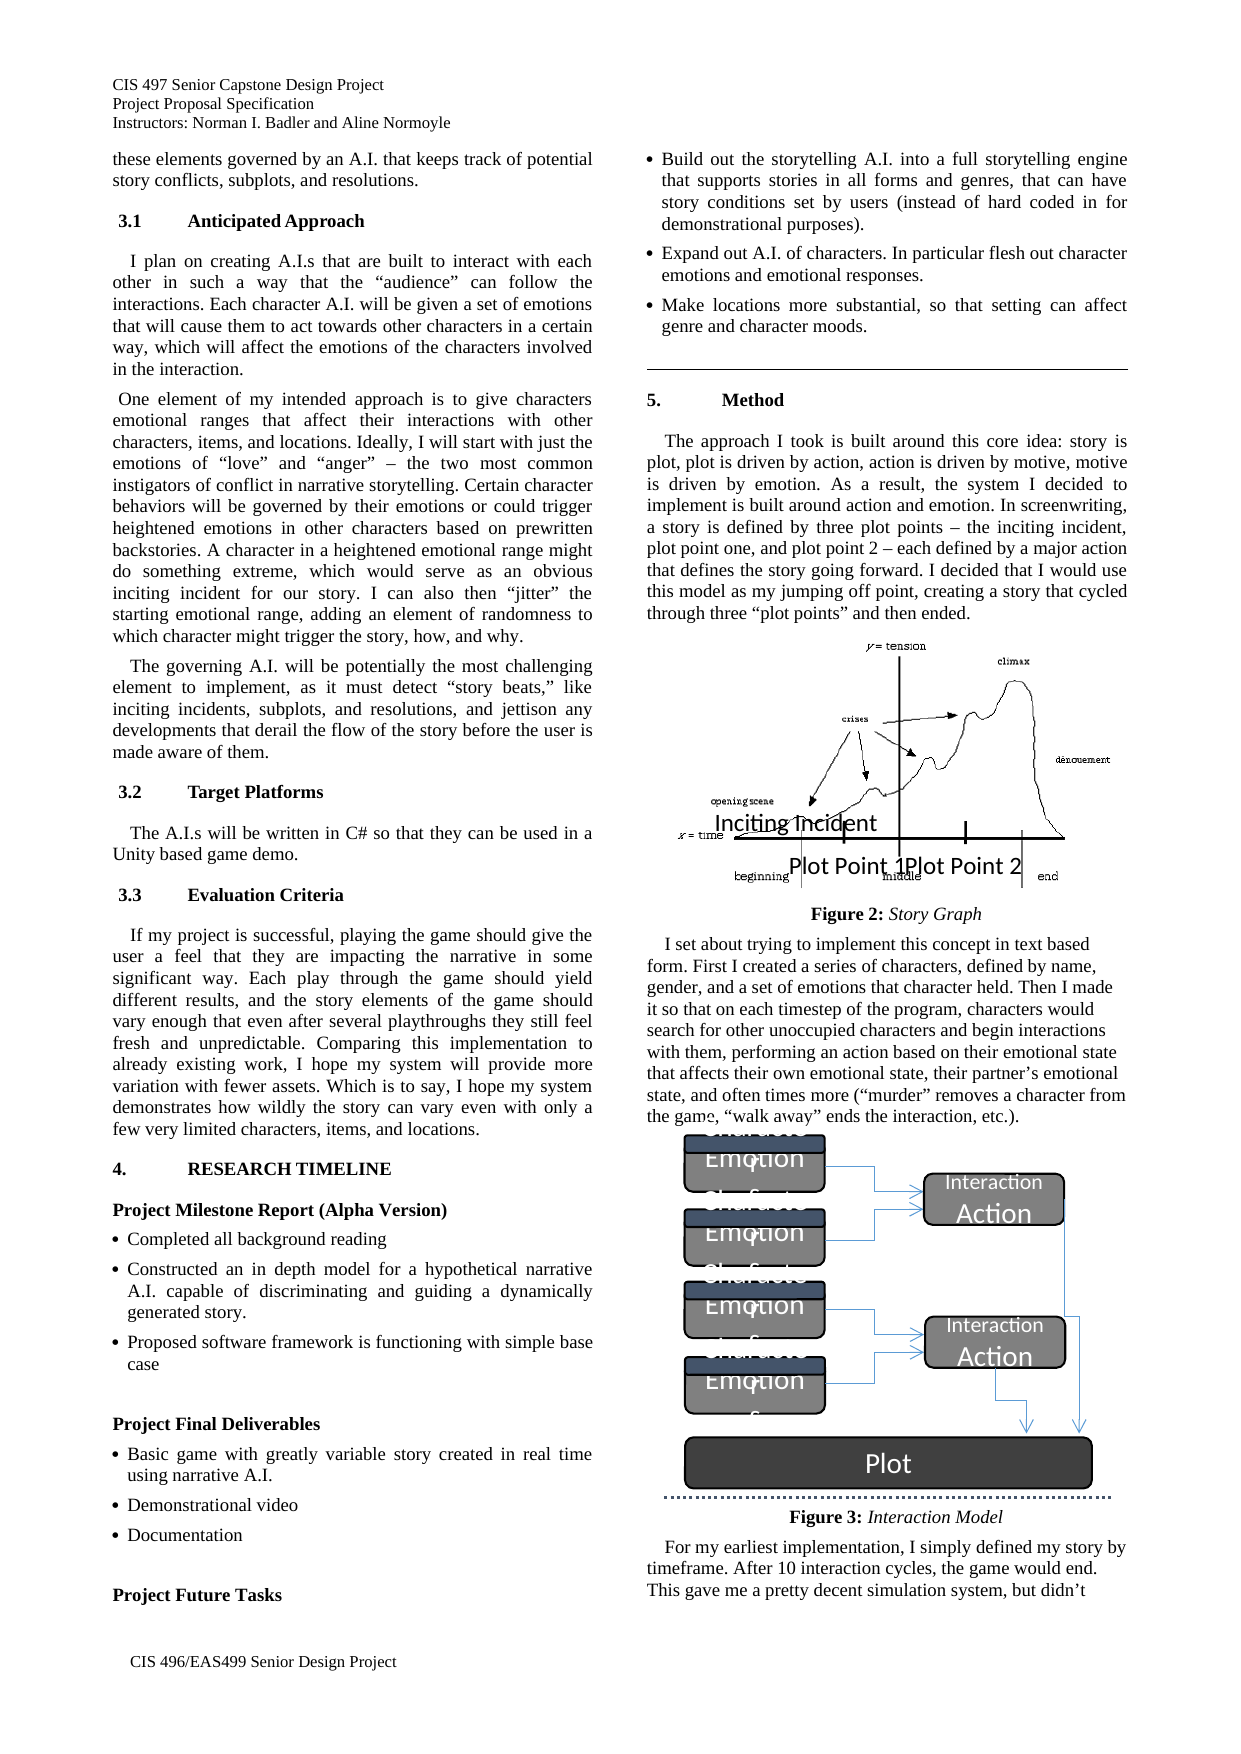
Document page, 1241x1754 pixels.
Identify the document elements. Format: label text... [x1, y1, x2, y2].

text Project Milestone Report (Alpha Version) [112, 1198, 593, 1220]
text I set about trying to implement this concept in text based form. First I created a series of characters, defined by name, gender, and a set of emotions that character held. Then I made it so that on each timestep of the program, characters would search for other unoccupied characters and begin interactions with them, performing an action based on their emotional state that affects their own emotional state, their partner’s emotional state, and often times more (“murder” removes a character from the game, “walk away” ends the interaction, etc.). [647, 933, 1128, 1127]
list Proposed software framework is functioning with simple base case [112, 1331, 593, 1374]
text Project Future Tasks [112, 1584, 593, 1605]
text The governing A.I. will be potentially the most challenging element to implement, as it must detect “story beats,” like inciting incidents, subplots, and resolutions, and jettison any developments that derail the flow of the story before the user is made aware of them. [112, 655, 593, 762]
list Expand out A.I. of characters. In particular flesh out character emotions and emotional responses. [647, 242, 1128, 285]
subtitle Evaluation Criteria [112, 883, 593, 905]
text I plan on creating A.I.s that are built to interact with each other in such a way that the “audience” can follow the interactions. Each character A.I. will be given a set of emotions that will cause them to act towards other characters in a certain way, which will affect the emotions of the characters involved in the interaction. [112, 250, 593, 379]
list Constructed an in depth model for a hypothetical narrative A.I. capable of discriminating and guiding a dynamically generated story. [112, 1258, 593, 1323]
subtitle Anticipated Approach [112, 209, 593, 231]
list Completed all background reading [112, 1228, 593, 1250]
list Build out the storytelling A.I. into a full storytelling engine that supports stories in all forms and genres, that can have story conditions set by users (instead of hard coded in for demonstrational purposes). [647, 148, 1128, 234]
list Documentation [112, 1524, 593, 1545]
list Demonstrational video [112, 1494, 593, 1516]
subtitle RESEARCH TIMELINE [112, 1158, 593, 1180]
text If my project is successful, playing the game should give the user a feel that they are impacting the narrative in some significant way. Each play through the game should yield different results, and the story elements of the game should vary enough that even after several playthroughs they still feel fresh and unpredictable. Comparing this implementation to already existing work, I hope my system will provide more variation with fewer assets. Which is to say, I hope my system demonstrates how wildly the story can vary even with only a few very limited characters, items, and locations. [112, 924, 593, 1139]
subtitle Method [647, 389, 1128, 411]
subtitle Target Platforms [112, 781, 593, 803]
picture [668, 631, 1118, 895]
text Project Final Deliverables [112, 1413, 593, 1434]
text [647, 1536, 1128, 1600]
list Make locations more substantial, so that setting can affect genre and character moods. [647, 294, 1128, 337]
list Basic game with greatly variable story created in real time using narrative A.I. [112, 1442, 593, 1486]
text Figure 2: Story Graph [647, 903, 1128, 924]
text The A.I.s will be written in C# so that they can be used in a Unity based game demo. [112, 822, 593, 865]
text One element of my intended approach is to give characters emotional ranges that affect their interactions with other characters, items, and locations. Ideally, I will start with just the emotions of “love” and “anger” – the two most common instigators of conflict in narrative storytelling. Certain character behaviors will be governed by their emotions or could trigger heightened emotions in other characters based on prewritten backstories. A character in a heightened emotional range might do something extreme, which would serve as an obvious inciting incident for our story. I can also then “jitter” the starting emotional range, adding an element of randomness to which character might trigger the story, how, and why. [112, 388, 593, 646]
text Figure 3: Interaction Model [647, 1506, 1128, 1527]
text The approach I took is built around this core idea: story is plot, plot is driven by action, action is driven by motive, motive is driven by emotion. As a result, the system I decided to implement is built around action and emotion. In screenwriting, a story is defined by three plot points – the inciting incident, plot point one, and plot point 2 – each defined by a major action that defines the story going forward. I decided that I would use this model as my jumping off point, creating a story that cycled through three “plot points” and then ended. [647, 429, 1128, 623]
